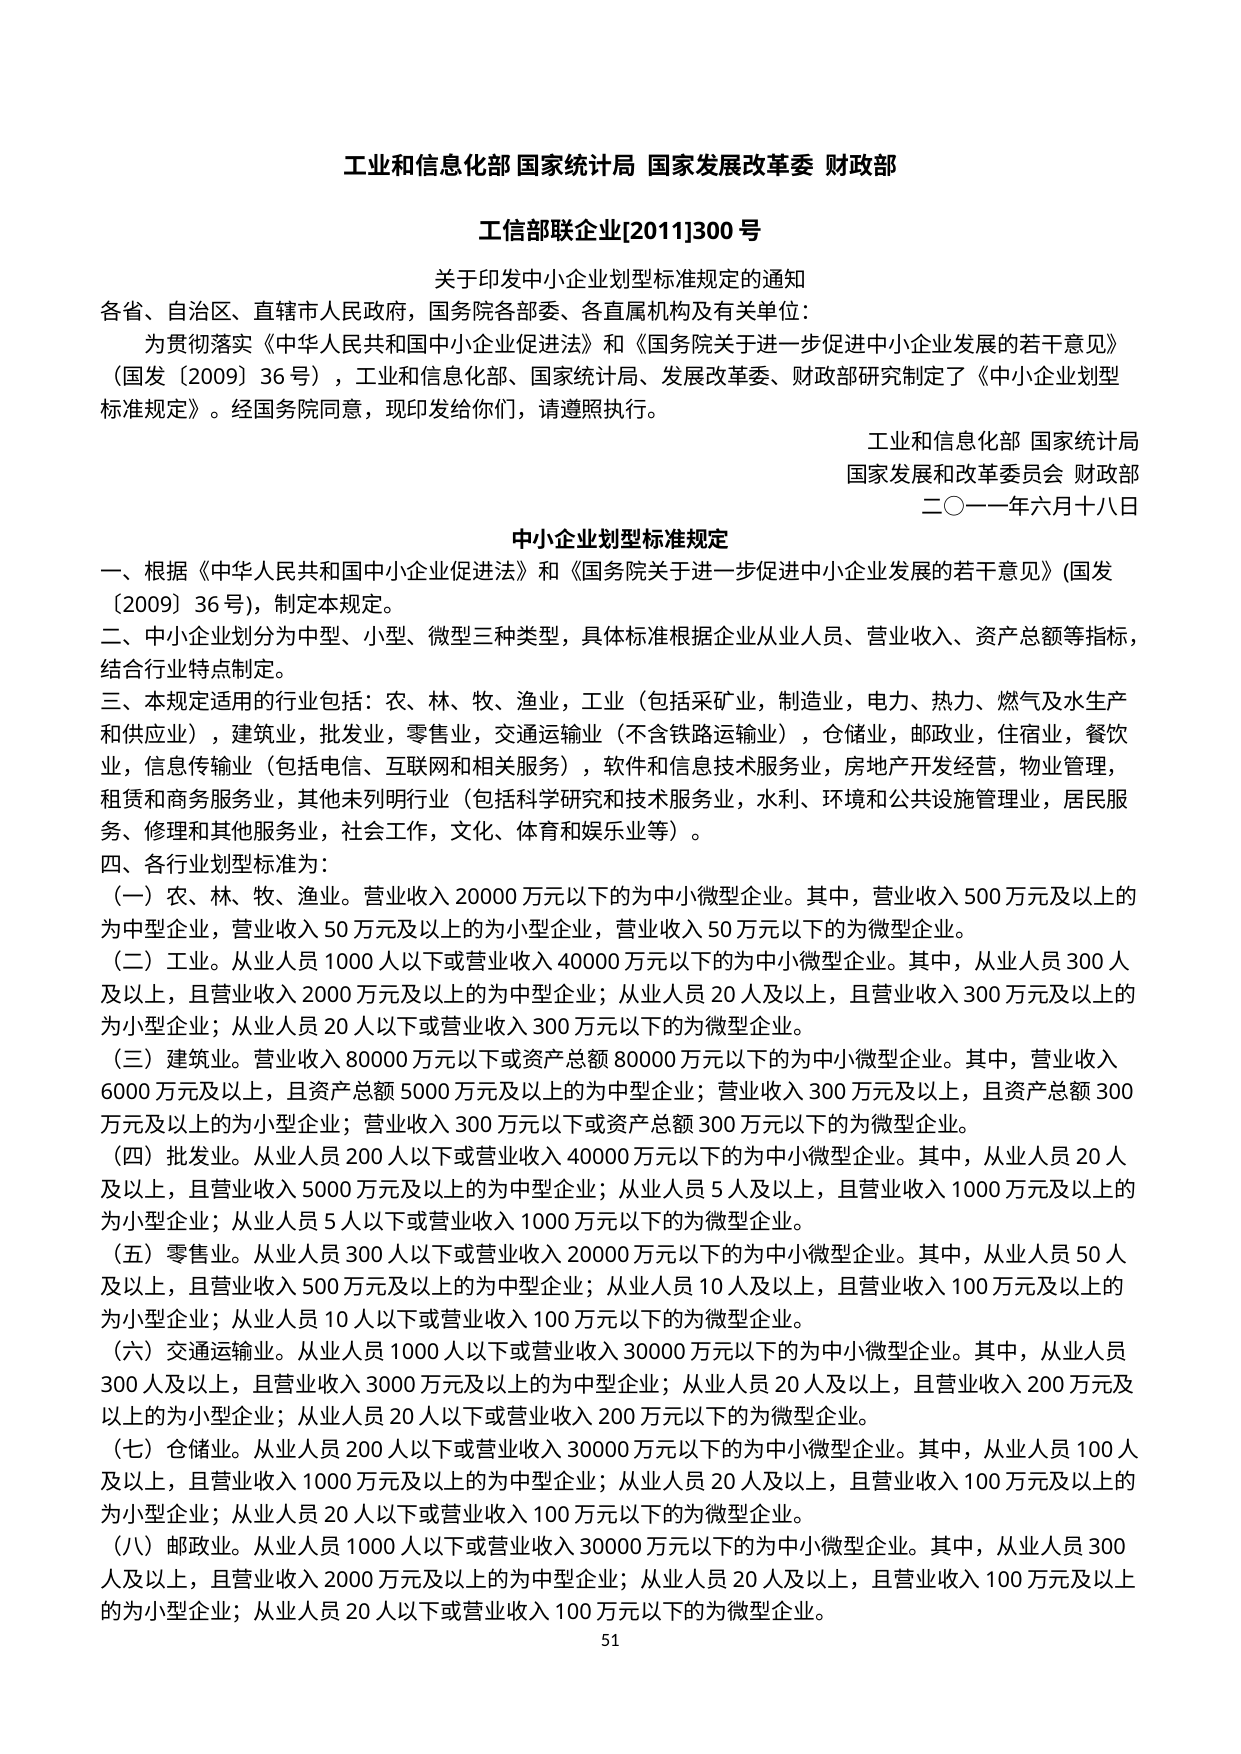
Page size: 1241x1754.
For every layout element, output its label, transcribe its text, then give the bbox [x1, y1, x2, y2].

text 四、各行业划型标准为： [100, 846, 1140, 879]
text 三、本规定适用的行业包括：农、林、牧、渔业，工业（包括采矿业，制造业，电力、热力、燃气及水生产和供应业），建筑业，批发业，零售业，交通运输业（不含铁路运输业），仓储业，邮政业，住宿业，餐饮业，信息传输业（包括电信、互联网和相关服务），软件和信息技术服务业，房地产开发经营，物业管理，租赁和商务服务业，其他未列明行业（包括科学研究和技术服务业，水利、环境和公共设施管理业，居民服务、修理和其他服务业，社会工作，文化、体育和娱乐业等）。 [100, 684, 1140, 846]
text 各省、自治区、直辖市人民政府，国务院各部委、各直属机构及有关单位： [100, 294, 1140, 326]
text （一）农、林、牧、渔业。营业收入20000万元以下的为中小微型企业。其中，营业收入500万元及以上的为中型企业，营业收入50万元及以上的为小型企业，营业收入50万元以下的为微型企业。 [100, 879, 1140, 944]
text （二）工业。从业人员1000人以下或营业收入40000万元以下的为中小微型企业。其中，从业人员300人及以上，且营业收入2000万元及以上的为中型企业；从业人员20人及以上，且营业收入300万元及以上的为小型企业；从业人员20人以下或营业收入300万元以下的为微型企业。 [100, 944, 1140, 1041]
text 工信部联企业[2011]300号 [100, 196, 1140, 261]
text （四）批发业。从业人员200人以下或营业收入40000万元以下的为中小微型企业。其中，从业人员20人及以上，且营业收入5000万元及以上的为中型企业；从业人员5人及以上，且营业收入1000万元及以上的为小型企业；从业人员5人以下或营业收入1000万元以下的为微型企业。 [100, 1139, 1140, 1236]
text 工业和信息化部 国家统计局 国家发展改革委 财政部 [100, 131, 1140, 196]
text 为贯彻落实《中华人民共和国中小企业促进法》和《国务院关于进一步促进中小企业发展的若干意见》（国发〔2009〕36号），工业和信息化部、国家统计局、发展改革委、财政部研究制定了《中小企业划型标准规定》。经国务院同意，现印发给你们，请遵照执行。 [100, 326, 1140, 424]
text （三）建筑业。营业收入80000万元以下或资产总额80000万元以下的为中小微型企业。其中，营业收入6000万元及以上，且资产总额5000万元及以上的为中型企业；营业收入300万元及以上，且资产总额300万元及以上的为小型企业；营业收入300万元以下或资产总额300万元以下的为微型企业。 [100, 1041, 1140, 1139]
text 中小企业划型标准规定 [100, 521, 1140, 554]
text （八）邮政业。从业人员1000人以下或营业收入30000万元以下的为中小微型企业。其中，从业人员300人及以上，且营业收入2000万元及以上的为中型企业；从业人员20人及以上，且营业收入100万元及以上的为小型企业；从业人员20人以下或营业收入100万元以下的为微型企业。 [100, 1529, 1140, 1626]
text 工业和信息化部 国家统计局 [100, 424, 1140, 456]
text 一、根据《中华人民共和国中小企业促进法》和《国务院关于进一步促进中小企业发展的若干意见》(国发〔2009〕36号)，制定本规定。 [100, 554, 1140, 619]
text 二○一一年六月十八日 [100, 489, 1140, 521]
text （五）零售业。从业人员300人以下或营业收入20000万元以下的为中小微型企业。其中，从业人员50人及以上，且营业收入500万元及以上的为中型企业；从业人员10人及以上，且营业收入100万元及以上的为小型企业；从业人员10人以下或营业收入100万元以下的为微型企业。 [100, 1236, 1140, 1334]
text （七）仓储业。从业人员200人以下或营业收入30000万元以下的为中小微型企业。其中，从业人员100人及以上，且营业收入1000万元及以上的为中型企业；从业人员20人及以上，且营业收入100万元及以上的为小型企业；从业人员20人以下或营业收入100万元以下的为微型企业。 [100, 1431, 1140, 1529]
text 关于印发中小企业划型标准规定的通知 [100, 261, 1140, 294]
text 二、中小企业划分为中型、小型、微型三种类型，具体标准根据企业从业人员、营业收入、资产总额等指标，结合行业特点制定。 [100, 619, 1140, 684]
text （六）交通运输业。从业人员1000人以下或营业收入30000万元以下的为中小微型企业。其中，从业人员300人及以上，且营业收入3000万元及以上的为中型企业；从业人员20人及以上，且营业收入200万元及以上的为小型企业；从业人员20人以下或营业收入200万元以下的为微型企业。 [100, 1334, 1140, 1431]
text 国家发展和改革委员会 财政部 [100, 456, 1140, 489]
